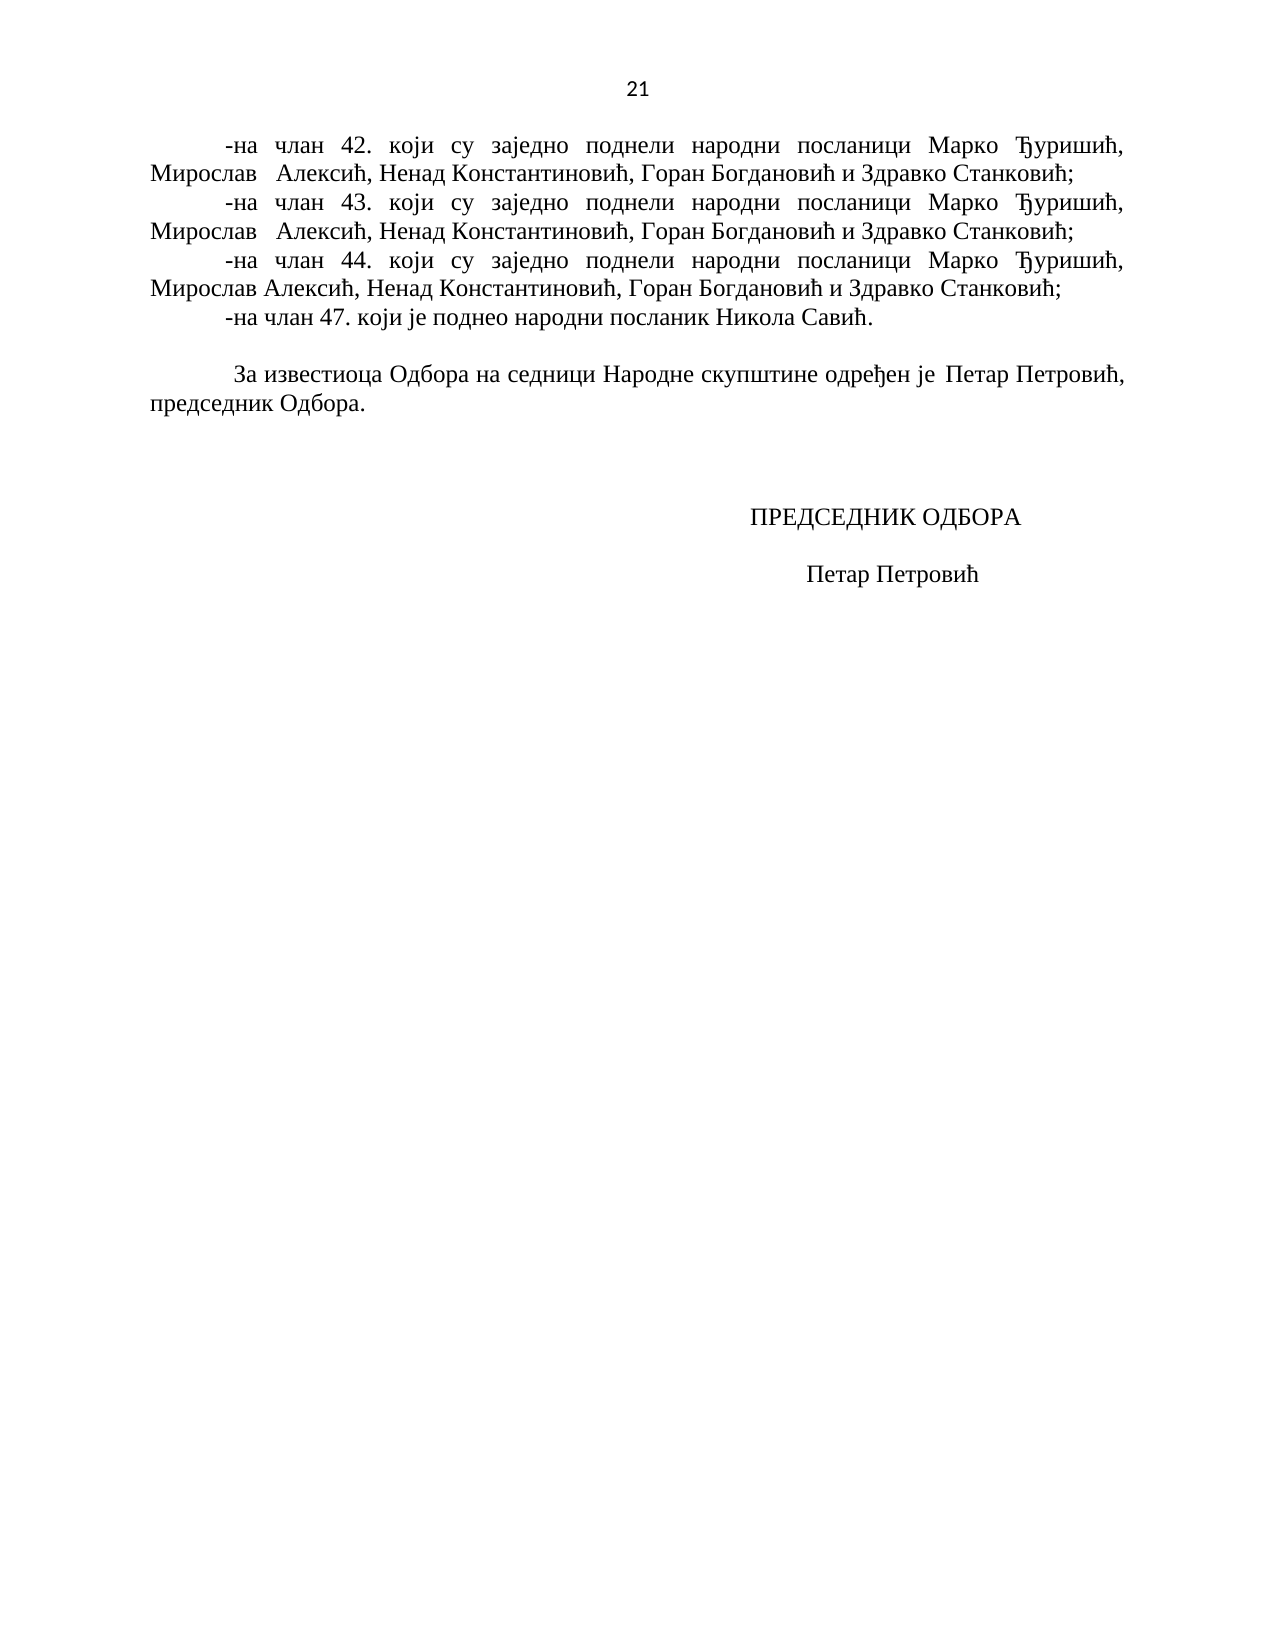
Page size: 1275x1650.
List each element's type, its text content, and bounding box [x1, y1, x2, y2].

text -на члан 42. који су заједно поднели народни посланици Марко Ђуришић, Мирослав Алексић, Ненад Константиновић, Горан Богдановић и Здравко Станковић; [150, 130, 1125, 187]
text ПРЕДСЕДНИК ОДБОРА [150, 502, 1125, 531]
text -на члан 43. који су заједно поднели народни посланици Марко Ђуришић, Мирослав Алексић, Ненад Константиновић, Горан Богдановић и Здравко Станковић; [150, 187, 1125, 245]
text Петар Петровић [150, 559, 1125, 588]
text -на члан 44. који су заједно поднели народни посланици Марко Ђуришић, Мирослав Алексић, Ненад Константиновић, Горан Богдановић и Здравко Станковић; [150, 245, 1125, 302]
text -на члан 47. који је поднео народни посланик Никола Савић. [150, 302, 1125, 331]
text За известиоца Одбора на седници Народне скупштине одређен је Петар Петровић, председник Одбора. [150, 359, 1125, 417]
